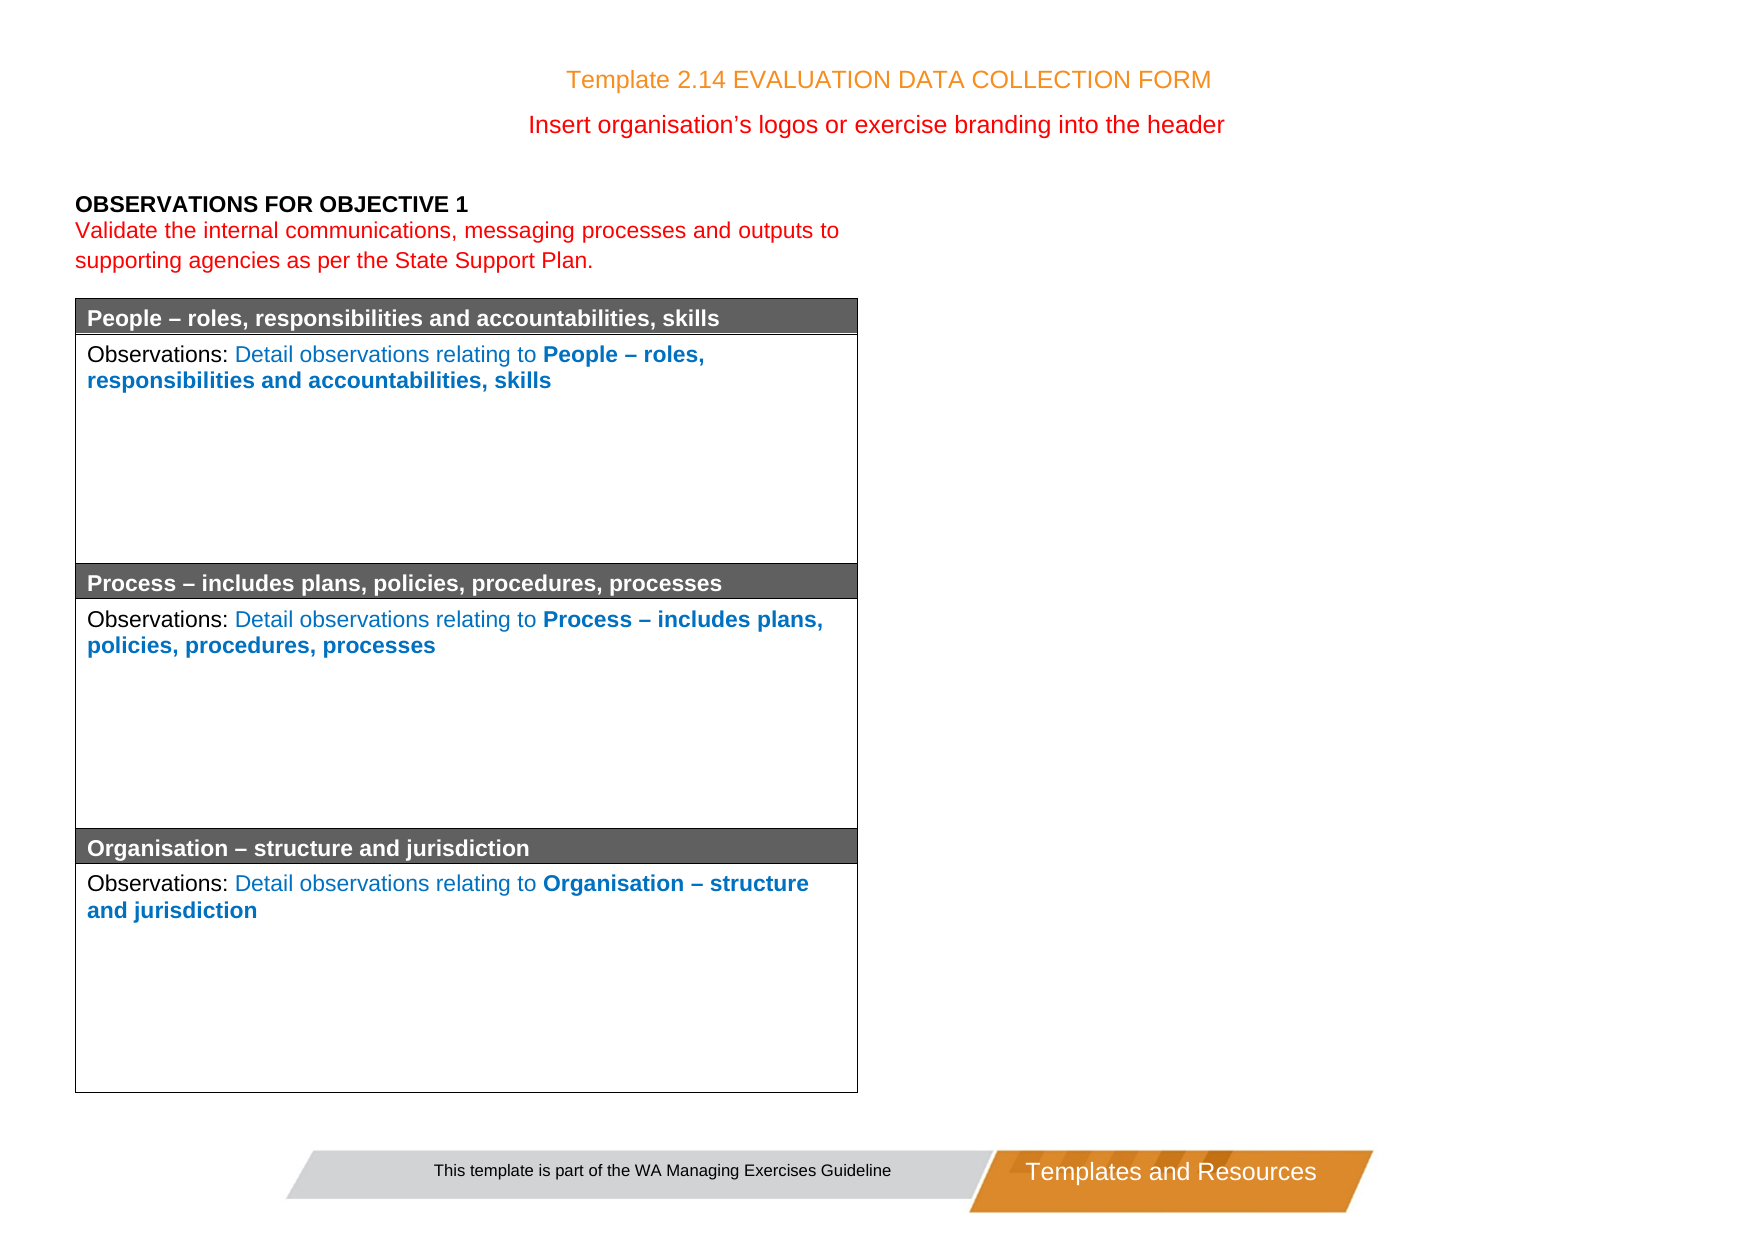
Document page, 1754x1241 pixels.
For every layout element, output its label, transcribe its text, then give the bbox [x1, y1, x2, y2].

table_cell Organisation – structure and jurisdiction [76, 829, 857, 863]
picture [253, 1124, 1407, 1238]
table_cell Process – includes plans, policies, procedures, processes [76, 564, 857, 598]
table_cell Observations: Detail observations relating to Organisation – structure and jurisdiction [76, 864, 857, 1092]
text Validate the internal communications, messaging processes and outputs to supporting agencies as per the State Support Plan. [75, 217, 840, 273]
table_cell Observations: Detail observations relating to Process – includes plans, policies, procedures, processes [76, 599, 857, 827]
table_cell Observations: Detail observations relating to People – roles, responsibilities and accountabilities, skills [76, 335, 857, 563]
text OBSERVATIONS FOR OBJECTIVE 1 [75, 191, 840, 217]
table_header People – roles, responsibilities and accountabilities, skills [76, 299, 857, 333]
